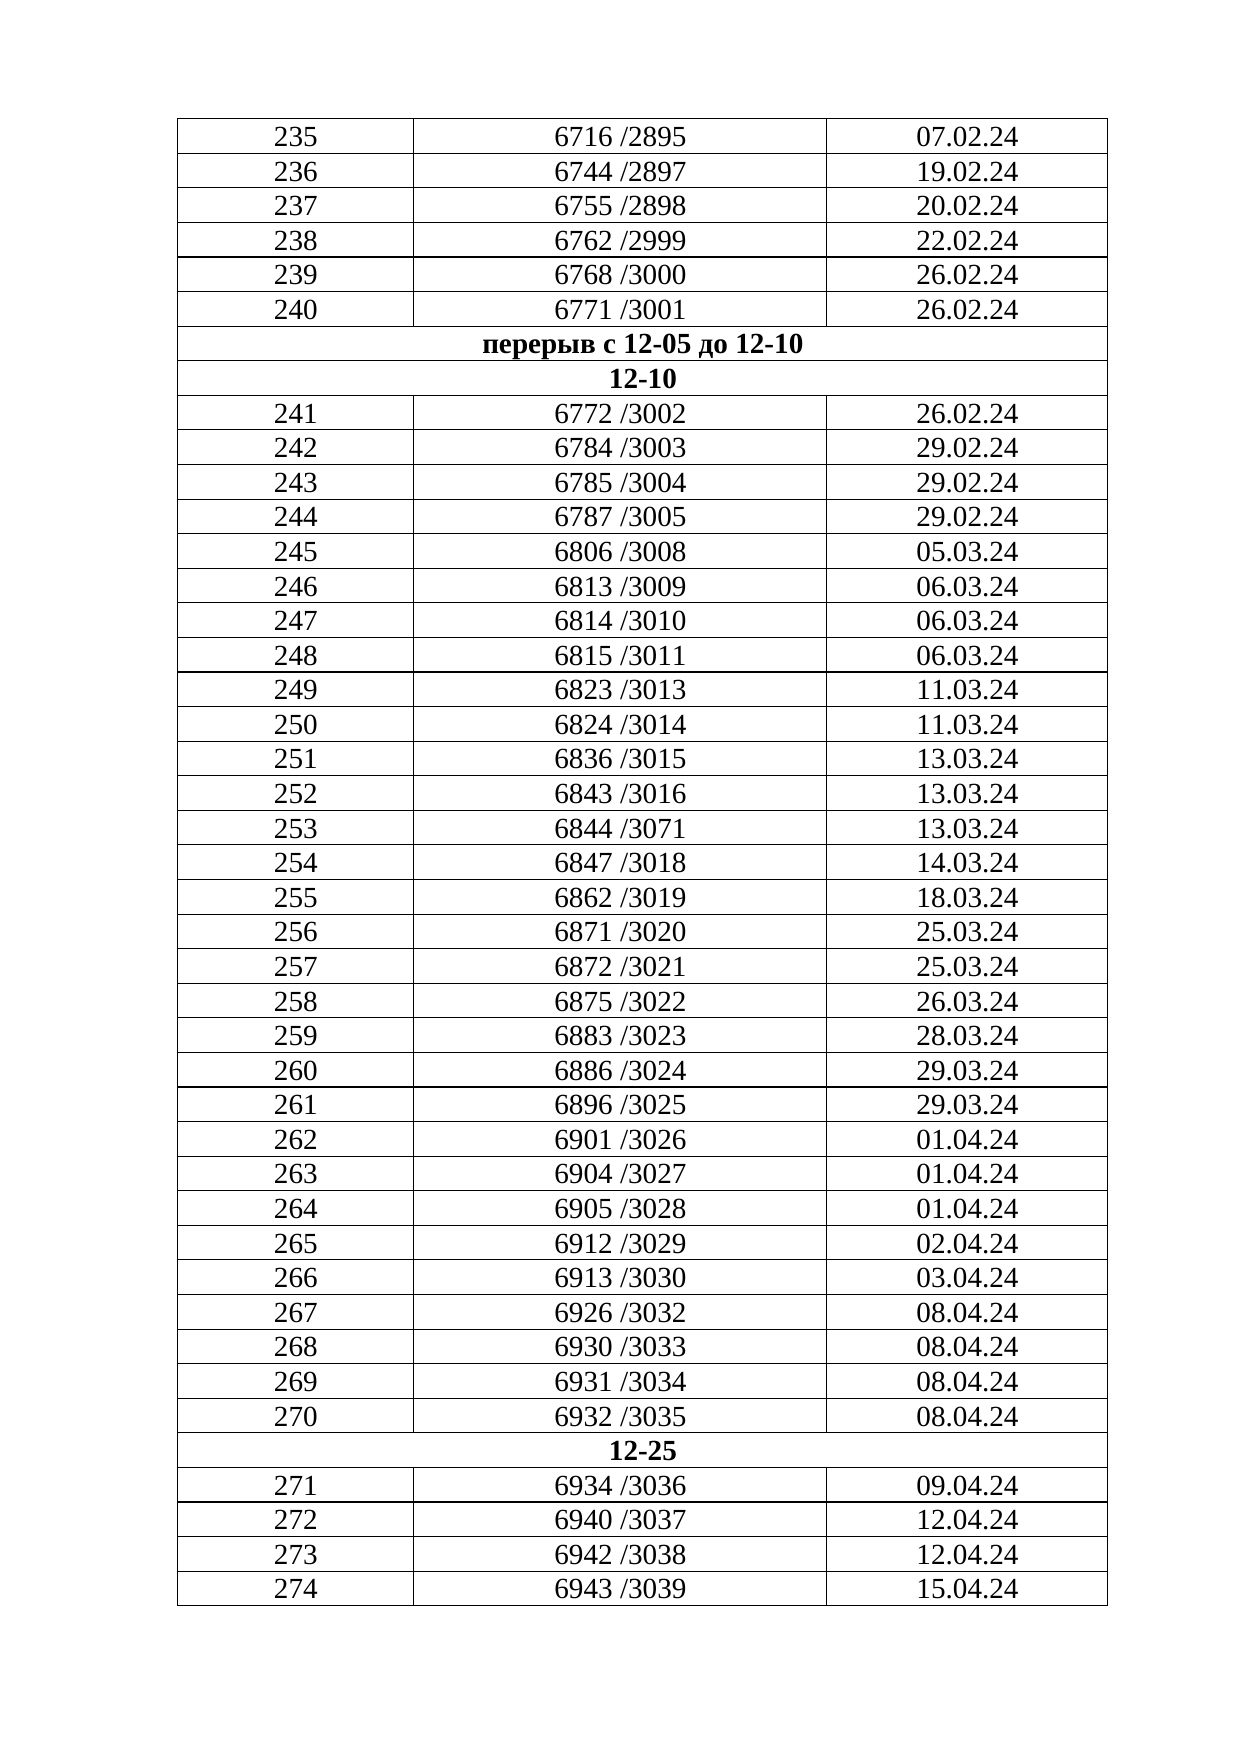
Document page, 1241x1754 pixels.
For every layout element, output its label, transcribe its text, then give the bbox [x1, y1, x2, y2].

table_cell 252 [178, 776, 413, 810]
table_cell 26.02.24 [827, 258, 1107, 291]
table_cell 267 [178, 1295, 413, 1328]
table_cell 6896 /3025 [414, 1088, 826, 1121]
table_cell 6930 /3033 [414, 1330, 826, 1363]
table_cell 6912 /3029 [414, 1226, 826, 1259]
table_cell 6814 /3010 [414, 603, 826, 637]
table_cell 274 [178, 1572, 413, 1605]
table_cell 236 [178, 154, 413, 187]
table_cell 270 [178, 1399, 413, 1432]
table_cell 269 [178, 1364, 413, 1398]
table_cell 248 [178, 638, 413, 671]
table_cell 259 [178, 1018, 413, 1052]
table_cell 244 [178, 500, 413, 533]
table_cell 12.04.24 [827, 1503, 1107, 1536]
table_cell 26.02.24 [827, 292, 1107, 326]
table_cell 245 [178, 534, 413, 568]
table_cell 6836 /3015 [414, 742, 826, 775]
table_cell 237 [178, 188, 413, 222]
table_cell 6901 /3026 [414, 1122, 826, 1156]
table_cell 29.03.24 [827, 1088, 1107, 1121]
table_cell 6913 /3030 [414, 1260, 826, 1294]
table_cell 08.04.24 [827, 1364, 1107, 1398]
table_cell 12.04.24 [827, 1537, 1107, 1571]
table_cell 26.02.24 [827, 396, 1107, 429]
table_cell 6823 /3013 [414, 673, 826, 706]
table_cell 251 [178, 742, 413, 775]
table_cell 29.02.24 [827, 465, 1107, 498]
table_cell 272 [178, 1503, 413, 1536]
table_cell 250 [178, 707, 413, 741]
table_cell перерыв с 12-05 до 12-10 [178, 327, 1107, 360]
table_cell 6932 /3035 [414, 1399, 826, 1432]
table_cell 14.03.24 [827, 845, 1107, 879]
table_cell 01.04.24 [827, 1191, 1107, 1225]
table_cell 247 [178, 603, 413, 637]
table_cell 6824 /3014 [414, 707, 826, 741]
table_cell 238 [178, 223, 413, 256]
table_cell 12-25 [178, 1433, 1107, 1467]
table_cell 268 [178, 1330, 413, 1363]
table_cell 13.03.24 [827, 742, 1107, 775]
table_cell 253 [178, 811, 413, 844]
table_cell 271 [178, 1468, 413, 1501]
table_cell 255 [178, 880, 413, 913]
table_cell 6785 /3004 [414, 465, 826, 498]
table_cell 249 [178, 673, 413, 706]
table_cell 6716 /2895 [414, 119, 826, 153]
table_cell 6762 /2999 [414, 223, 826, 256]
table_cell 01.04.24 [827, 1122, 1107, 1156]
table_cell 20.02.24 [827, 188, 1107, 222]
table_cell 13.03.24 [827, 776, 1107, 810]
table_cell 06.03.24 [827, 603, 1107, 637]
table_cell 246 [178, 569, 413, 602]
table_cell 6931 /3034 [414, 1364, 826, 1398]
table_cell 6943 /3039 [414, 1572, 826, 1605]
table_cell 6806 /3008 [414, 534, 826, 568]
table_cell 11.03.24 [827, 707, 1107, 741]
table_cell 6942 /3038 [414, 1537, 826, 1571]
table_cell 18.03.24 [827, 880, 1107, 913]
table_cell 6940 /3037 [414, 1503, 826, 1536]
table_cell 6862 /3019 [414, 880, 826, 913]
table_cell 235 [178, 119, 413, 153]
table_cell 29.02.24 [827, 430, 1107, 464]
table_cell 256 [178, 915, 413, 948]
table_cell 08.04.24 [827, 1330, 1107, 1363]
table_cell 08.04.24 [827, 1399, 1107, 1432]
table_cell 25.03.24 [827, 915, 1107, 948]
table_cell 240 [178, 292, 413, 326]
table_cell 6875 /3022 [414, 984, 826, 1017]
table_cell 239 [178, 258, 413, 291]
table_cell 264 [178, 1191, 413, 1225]
table_cell 258 [178, 984, 413, 1017]
table_cell 15.04.24 [827, 1572, 1107, 1605]
table_cell 6771 /3001 [414, 292, 826, 326]
table_cell 6883 /3023 [414, 1018, 826, 1052]
table_cell 26.03.24 [827, 984, 1107, 1017]
table_cell 265 [178, 1226, 413, 1259]
table_cell 11.03.24 [827, 673, 1107, 706]
table_cell 6772 /3002 [414, 396, 826, 429]
table_cell 6934 /3036 [414, 1468, 826, 1501]
table_cell 6813 /3009 [414, 569, 826, 602]
table_cell 08.04.24 [827, 1295, 1107, 1328]
table_cell 241 [178, 396, 413, 429]
table_cell 243 [178, 465, 413, 498]
table_cell 03.04.24 [827, 1260, 1107, 1294]
table_cell 02.04.24 [827, 1226, 1107, 1259]
table_cell 242 [178, 430, 413, 464]
table_cell 6926 /3032 [414, 1295, 826, 1328]
table_cell 07.02.24 [827, 119, 1107, 153]
table_cell 254 [178, 845, 413, 879]
table_cell 19.02.24 [827, 154, 1107, 187]
table_cell 13.03.24 [827, 811, 1107, 844]
table_cell 6755 /2898 [414, 188, 826, 222]
table_cell 05.03.24 [827, 534, 1107, 568]
table_cell 29.03.24 [827, 1053, 1107, 1086]
table_cell 28.03.24 [827, 1018, 1107, 1052]
table_cell 6871 /3020 [414, 915, 826, 948]
table_cell 6787 /3005 [414, 500, 826, 533]
table_cell 260 [178, 1053, 413, 1086]
table_cell 266 [178, 1260, 413, 1294]
table_cell 6844 /3071 [414, 811, 826, 844]
table_cell 01.04.24 [827, 1157, 1107, 1190]
table_cell 06.03.24 [827, 569, 1107, 602]
table_cell 22.02.24 [827, 223, 1107, 256]
table_cell 6905 /3028 [414, 1191, 826, 1225]
table_cell 6847 /3018 [414, 845, 826, 879]
table_cell 06.03.24 [827, 638, 1107, 671]
table_cell 6815 /3011 [414, 638, 826, 671]
table_cell 6744 /2897 [414, 154, 826, 187]
table_cell 263 [178, 1157, 413, 1190]
table_cell 273 [178, 1537, 413, 1571]
table_cell 12-10 [178, 361, 1107, 395]
table_cell 29.02.24 [827, 500, 1107, 533]
table_cell 6768 /3000 [414, 258, 826, 291]
table_cell 6784 /3003 [414, 430, 826, 464]
table_cell 6843 /3016 [414, 776, 826, 810]
table_cell 6886 /3024 [414, 1053, 826, 1086]
table_cell 257 [178, 949, 413, 983]
table_cell 6904 /3027 [414, 1157, 826, 1190]
table_cell 25.03.24 [827, 949, 1107, 983]
table_cell 09.04.24 [827, 1468, 1107, 1501]
table_cell 6872 /3021 [414, 949, 826, 983]
table_cell 261 [178, 1088, 413, 1121]
table_cell 262 [178, 1122, 413, 1156]
